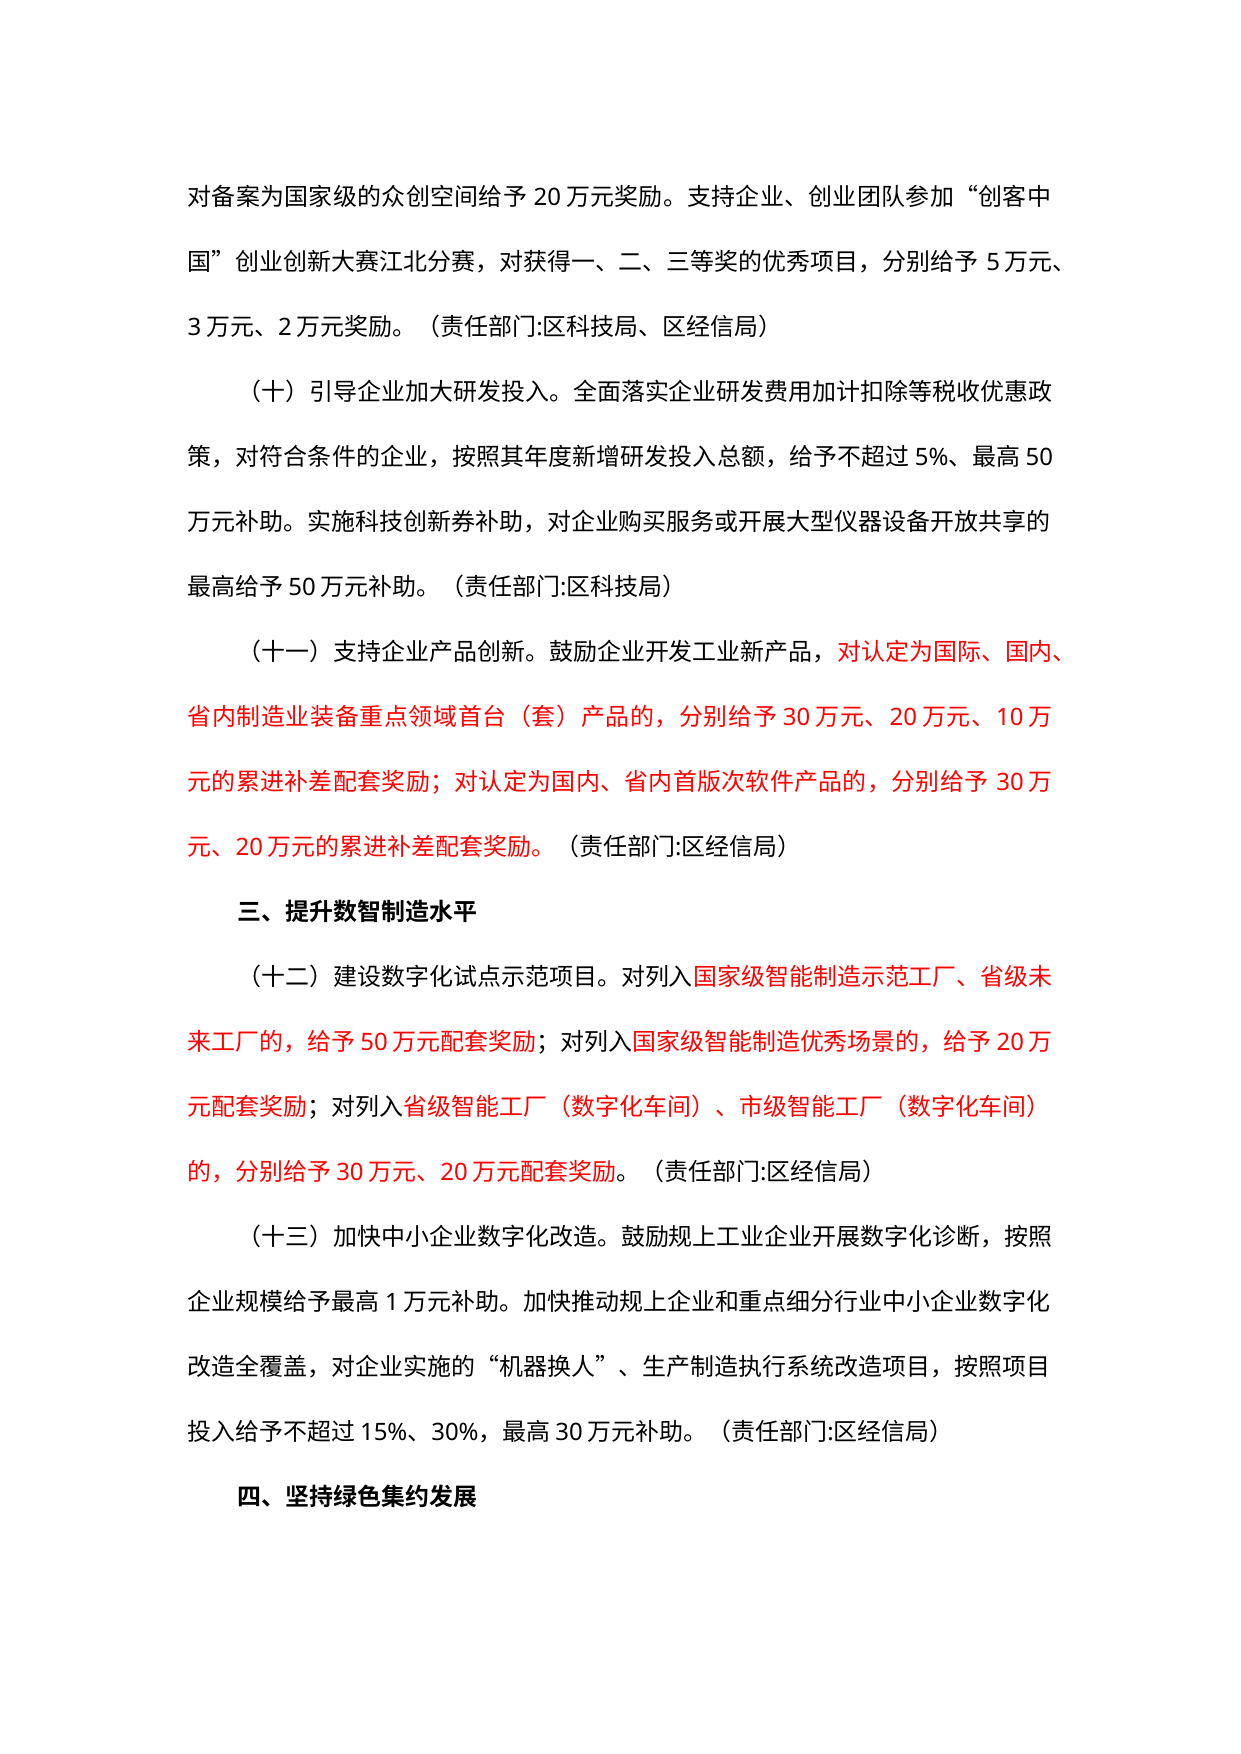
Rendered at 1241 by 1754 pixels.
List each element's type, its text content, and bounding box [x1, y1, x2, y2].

text 三、提升数智制造水平 [187, 877, 1053, 942]
text （十二）建设数字化试点示范项目。对列入国家级智能制造示范工厂、省级未来工厂的，给予50万元配套奖励；对列入国家级智能制造优秀场景的，给予20万元配套奖励；对列入省级智能工厂（数字化车间）、市级智能工厂（数字化车间）的，分别给予30万元、20万元配套奖励。（责任部门:区经信局） [187, 942, 1053, 1202]
text （十）引导企业加大研发投入。全面落实企业研发费用加计扣除等税收优惠政策，对符合条件的企业，按照其年度新增研发投入总额，给予不超过5%、最高50万元补助。实施科技创新券补助，对企业购买服务或开展大型仪器设备开放共享的，最高给予50万元补助。（责任部门:区科技局） [187, 357, 1053, 617]
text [187, 162, 1053, 357]
text （十一）支持企业产品创新。鼓励企业开发工业新产品，对认定为国际、国内、省内制造业装备重点领域首台（套）产品的，分别给予30万元、20万元、10万元的累进补差配套奖励；对认定为国内、省内首版次软件产品的，分别给予30万元、20万元的累进补差配套奖励。（责任部门:区经信局） [187, 617, 1053, 877]
text （十三）加快中小企业数字化改造。鼓励规上工业企业开展数字化诊断，按照企业规模给予最高1万元补助。加快推动规上企业和重点细分行业中小企业数字化改造全覆盖，对企业实施的“机器换人”、生产制造执行系统改造项目，按照项目投入给予不超过15%、30%，最高30万元补助。（责任部门:区经信局） [187, 1202, 1053, 1462]
text 四、坚持绿色集约发展 [187, 1462, 1053, 1527]
